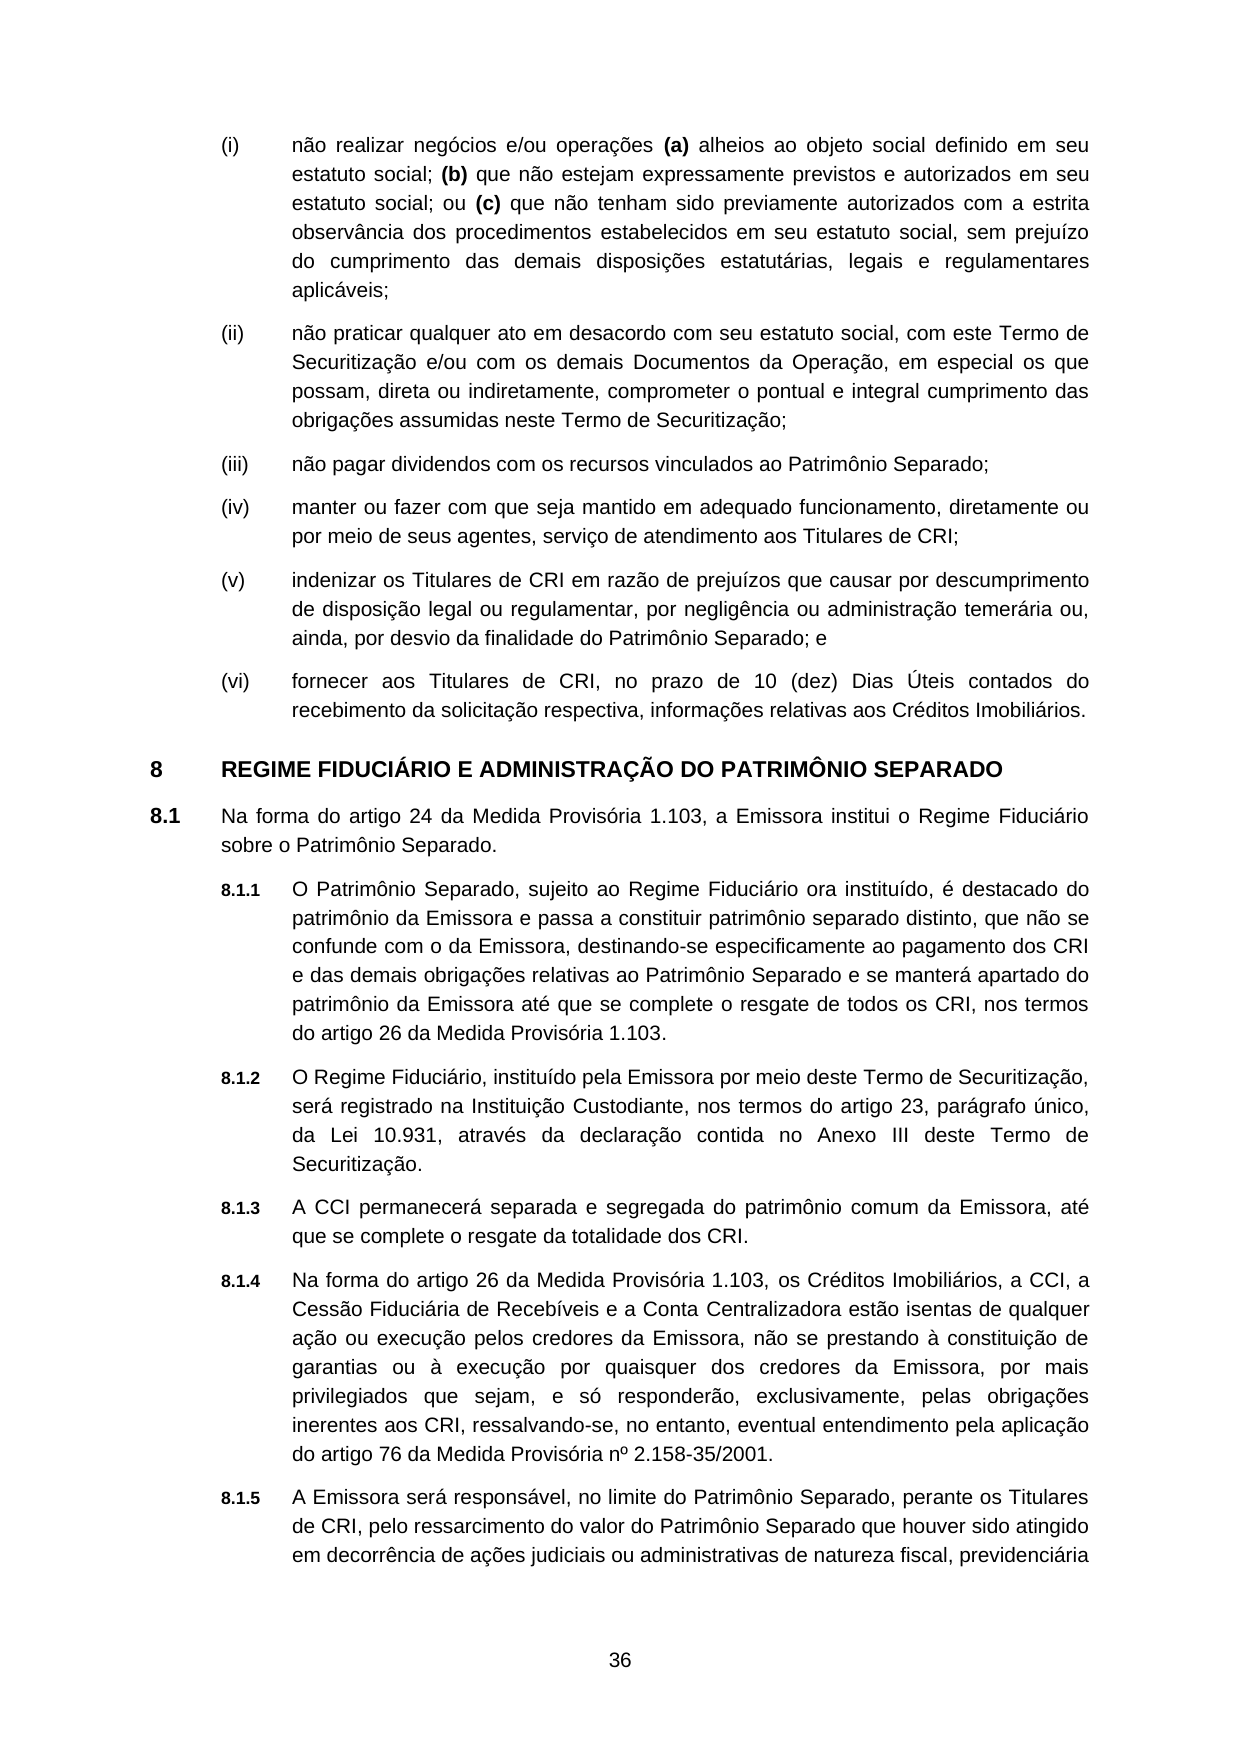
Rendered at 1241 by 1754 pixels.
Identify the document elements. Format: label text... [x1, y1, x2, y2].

text indenizar os Titulares de CRI em razão de prejuízos que causar por descumprimento de disposição legal ou regulamentar, por negligência ou administração temerária ou, ainda, por desvio da finalidade do Patrimônio Separado; e [221, 568, 1090, 649]
text Na forma do artigo 26 da Medida Provisória 1.103, os Créditos Imobiliários, a CCI, a Cessão Fiduciária de Recebíveis e a Conta Centralizadora estão isentas de qualquer ação ou execução pelos credores da Emissora, não se prestando à constituição de garantias ou à execução por quaisquer dos credores da Emissora, por mais privilegiados que sejam, e só responderão, exclusivamente, pelas obrigações inerentes aos CRI, ressalvando-se, no entanto, eventual entendimento pela aplicação do artigo 76 da Medida Provisória nº 2.158-35/2001. [221, 1268, 1090, 1465]
text O Patrimônio Separado, sujeito ao Regime Fiduciário ora instituído, é destacado do patrimônio da Emissora e passa a constituir patrimônio separado distinto, que não se confunde com o da Emissora, destinando-se especificamente ao pagamento dos CRI e das demais obrigações relativas ao Patrimônio Separado e se manterá apartado do patrimônio da Emissora até que se complete o resgate de todos os CRI, nos termos do artigo 26 da Medida Provisória 1.103. [221, 876, 1090, 1045]
text REGIME FIDUCIÁRIO E ADMINISTRAÇÃO DO PATRIMÔNIO SEPARADO [150, 756, 1090, 783]
text não praticar qualquer ato em desacordo com seu estatuto social, com este Termo de Securitização e/ou com os demais Documentos da Operação, em especial os que possam, direta ou indiretamente, comprometer o pontual e integral cumprimento das obrigações assumidas neste Termo de Securitização; [221, 321, 1090, 432]
text A CCI permanecerá separada e segregada do patrimônio comum da Emissora, até que se complete o resgate da totalidade dos CRI. [221, 1195, 1090, 1248]
text fornecer aos Titulares de CRI, no prazo de 10 (dez) Dias Úteis contados do recebimento da solicitação respectiva, informações relativas aos Créditos Imobiliários. [221, 669, 1090, 722]
text O Regime Fiduciário, instituído pela Emissora por meio deste Termo de Securitização, será registrado na Instituição Custodiante, nos termos do artigo 23, parágrafo único, da Lei 10.931, através da declaração contida no Anexo III deste Termo de Securitização. [221, 1065, 1090, 1176]
text manter ou fazer com que seja mantido em adequado funcionamento, diretamente ou por meio de seus agentes, serviço de atendimento aos Titulares de CRI; [221, 495, 1090, 548]
text Na forma do artigo 24 da Medida Provisória 1.103, a Emissora institui o Regime Fiduciário sobre o Patrimônio Separado. [150, 803, 1090, 857]
text não pagar dividendos com os recursos vinculados ao Patrimônio Separado; [221, 452, 1090, 476]
text não realizar negócios e/ou operações (a) alheios ao objeto social definido em seu estatuto social; (b) que não estejam expressamente previstos e autorizados em seu estatuto social; ou (c) que não tenham sido previamente autorizados com a estrita observância dos procedimentos estabelecidos em seu estatuto social, sem prejuízo do cumprimento das demais disposições estatutárias, legais e regulamentares aplicáveis; [221, 133, 1090, 302]
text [221, 1485, 1090, 1567]
